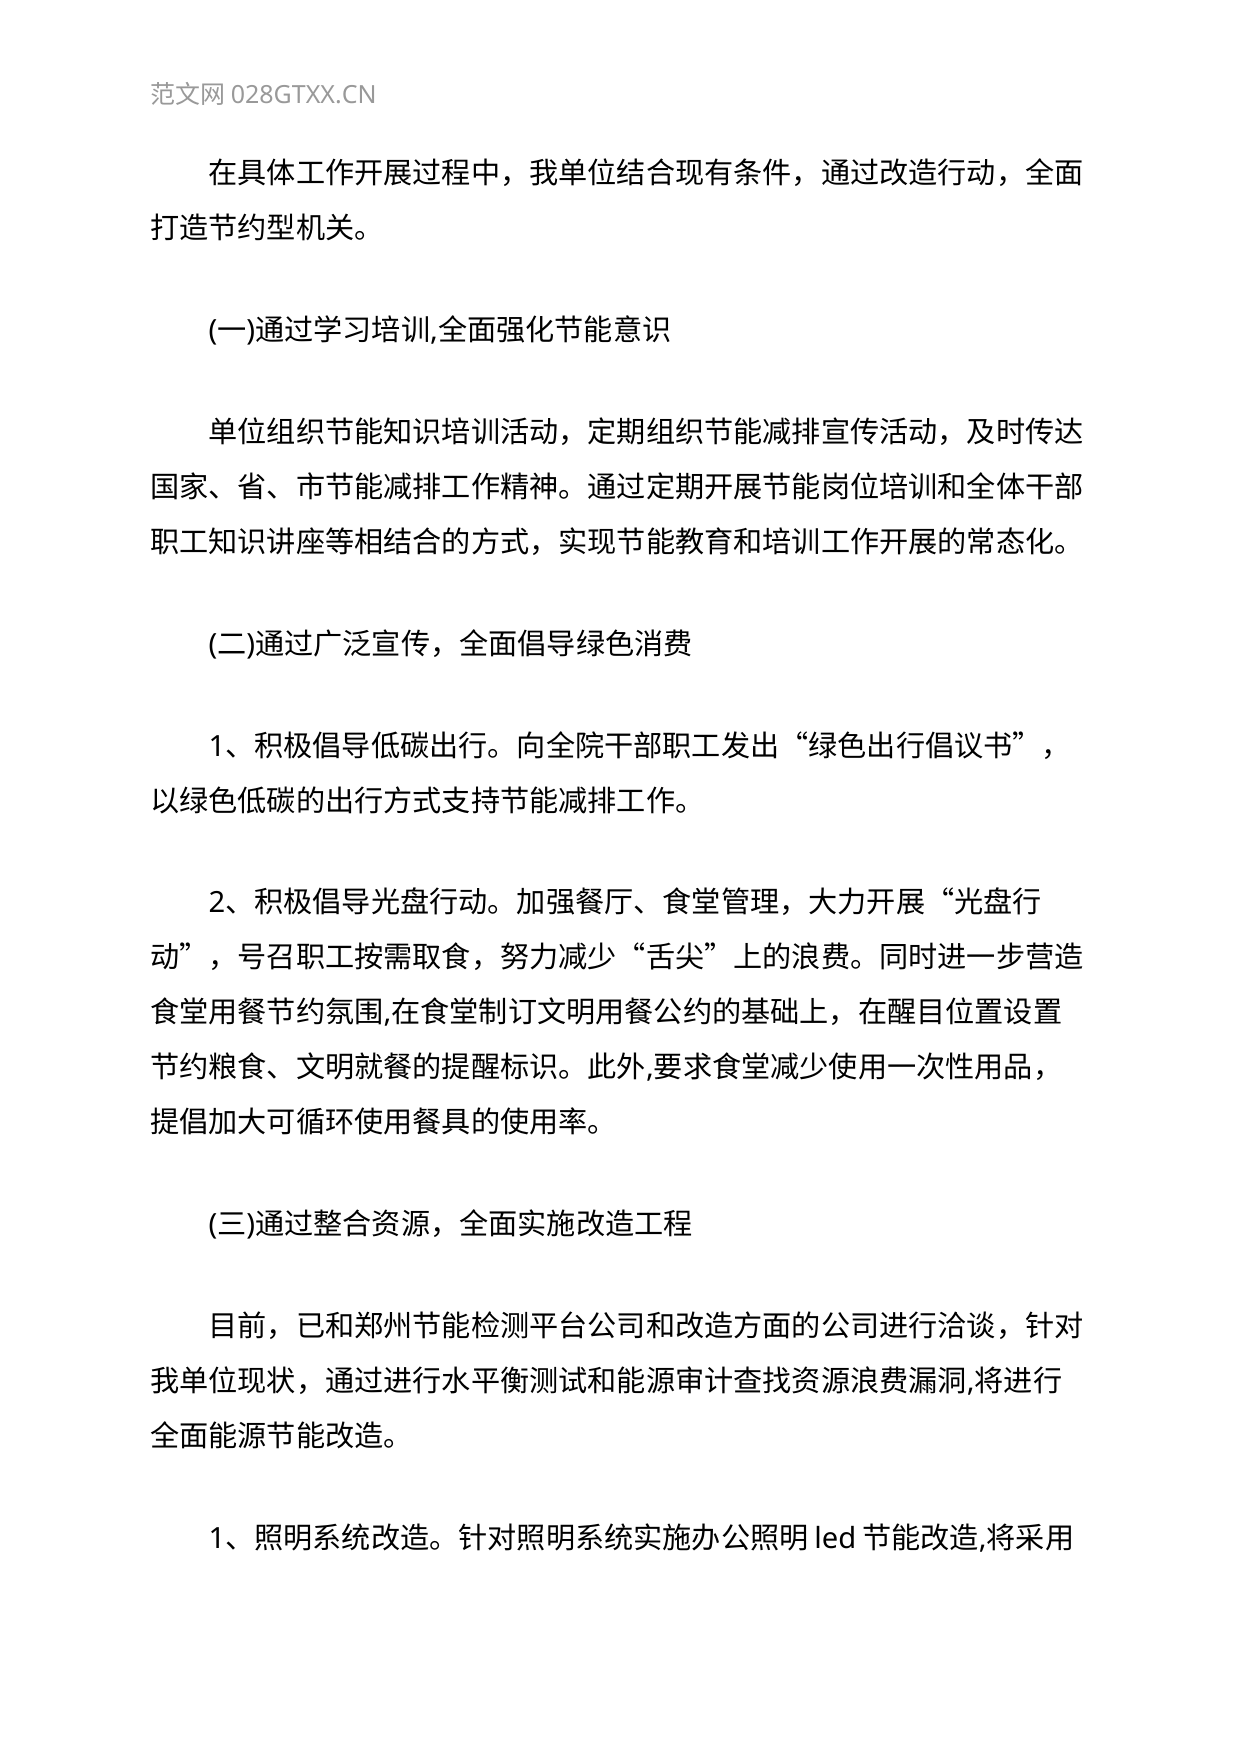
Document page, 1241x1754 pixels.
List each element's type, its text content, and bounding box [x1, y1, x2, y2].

text (三)通过整合资源，全面实施改造工程 [150, 1201, 1090, 1243]
text (一)通过学习培训,全面强化节能意识 [150, 307, 1090, 349]
text 2、积极倡导光盘行动。加强餐厅、食堂管理，大力开展“光盘行动”，号召职工按需取食，努力减少“舌尖”上的浪费。同时进一步营造食堂用餐节约氛围,在食堂制订文明用餐公约的基础上，在醒目位置设置节约粮食、文明就餐的提醒标识。此外,要求食堂减少使用一次性用品，提倡加大可循环使用餐具的使用率。 [150, 879, 1090, 1141]
text 在具体工作开展过程中，我单位结合现有条件，通过改造行动，全面打造节约型机关。 [150, 150, 1090, 247]
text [150, 1514, 1090, 1557]
text 目前，已和郑州节能检测平台公司和改造方面的公司进行洽谈，针对我单位现状，通过进行水平衡测试和能源审计查找资源浪费漏洞,将进行全面能源节能改造。 [150, 1303, 1090, 1455]
text 1、积极倡导低碳出行。向全院干部职工发出“绿色出行倡议书”，以绿色低碳的出行方式支持节能减排工作。 [150, 722, 1090, 819]
text (二)通过广泛宣传，全面倡导绿色消费 [150, 620, 1090, 663]
text 单位组织节能知识培训活动，定期组织节能减排宣传活动，及时传达国家、省、市节能减排工作精神。通过定期开展节能岗位培训和全体干部职工知识讲座等相结合的方式，实现节能教育和培训工作开展的常态化。 [150, 409, 1090, 561]
